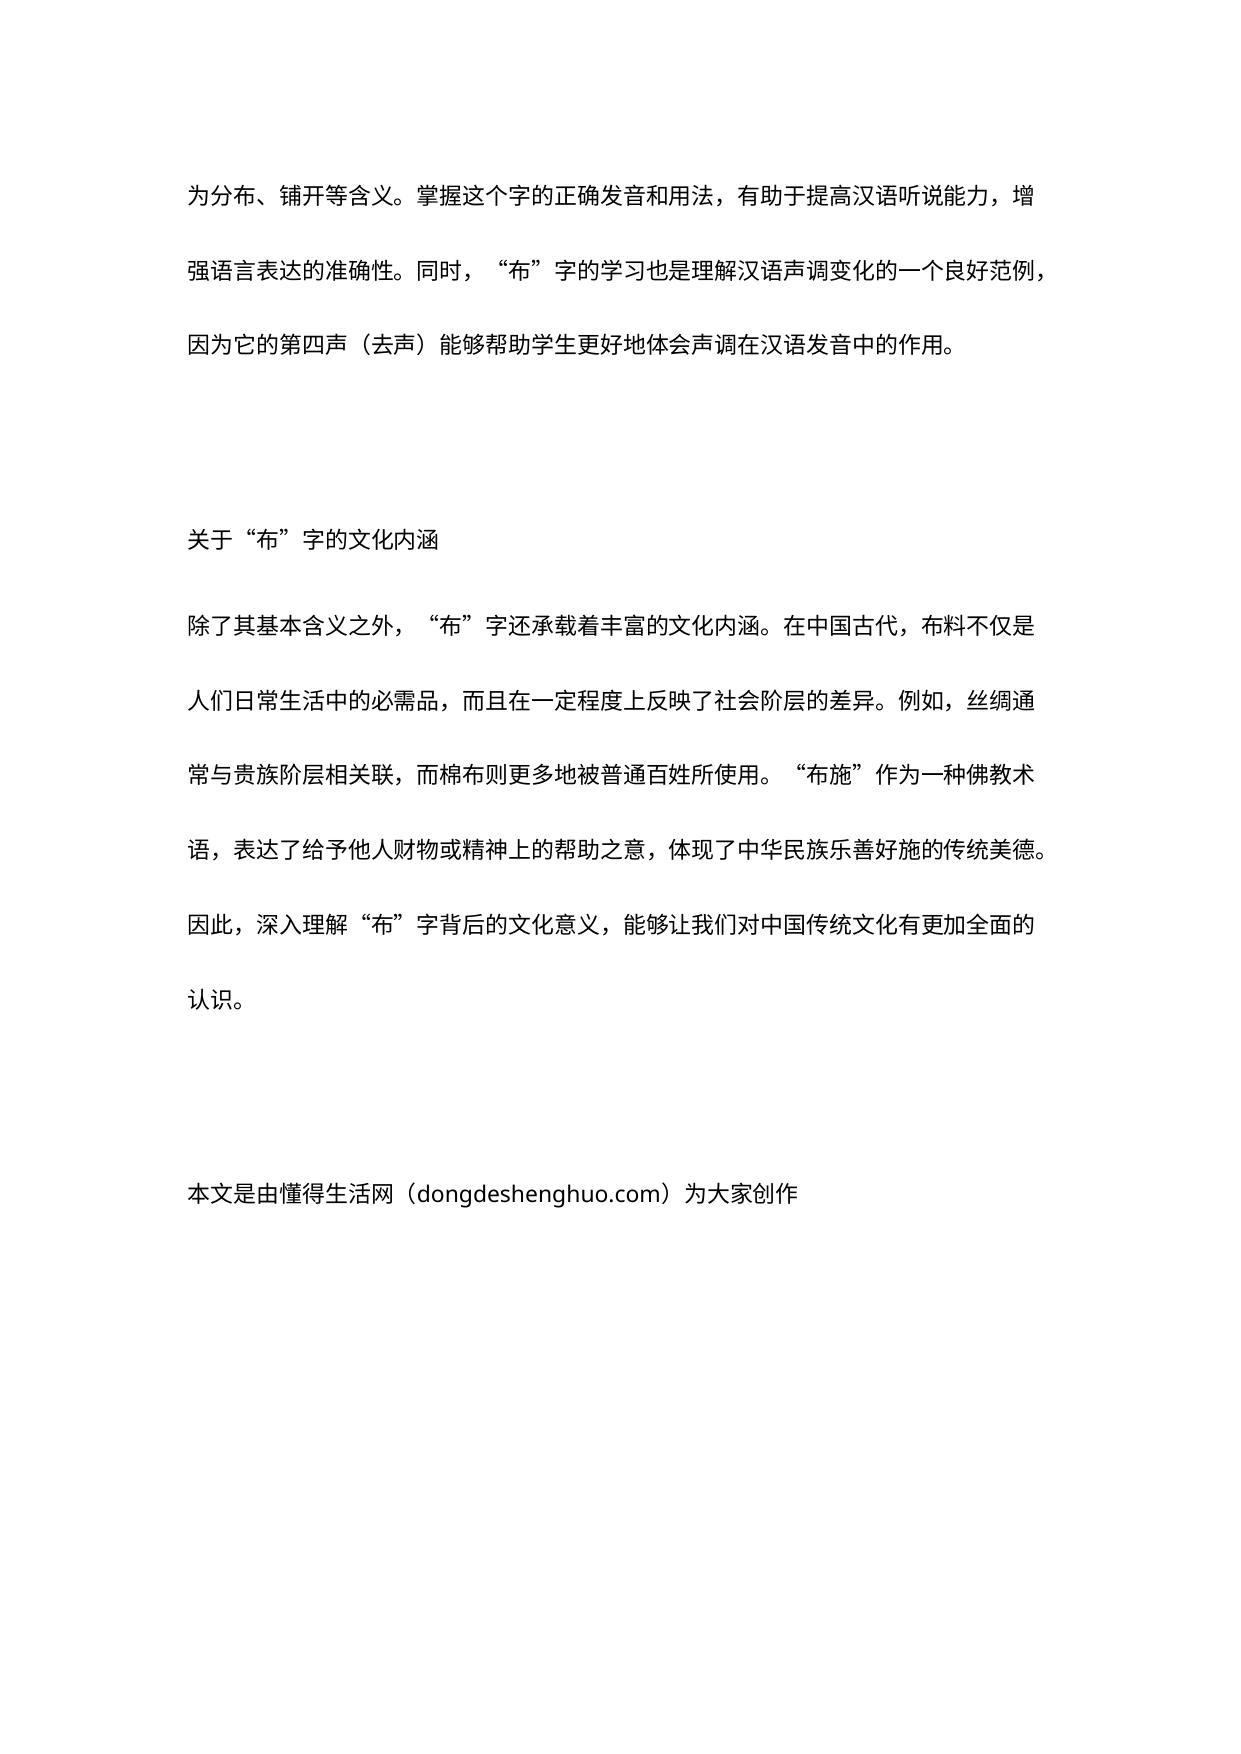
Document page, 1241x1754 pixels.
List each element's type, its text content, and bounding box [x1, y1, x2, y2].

text 本文是由懂得生活网（dongdeshenghuo.com）为大家创作 [187, 1160, 1053, 1225]
text 关于“布”字的文化内涵 [187, 506, 1053, 571]
text 除了其基本含义之外，“布”字还承载着丰富的文化内涵。在中国古代，布料不仅是人们日常生活中的必需品，而且在一定程度上反映了社会阶层的差异。例如，丝绸通常与贵族阶层相关联，而棉布则更多地被普通百姓所使用。“布施”作为一种佛教术语，表达了给予他人财物或精神上的帮助之意，体现了中华民族乐善好施的传统美德。因此，深入理解“布”字背后的文化意义，能够让我们对中国传统文化有更加全面的认识。 [187, 592, 1053, 1031]
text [187, 162, 1053, 376]
